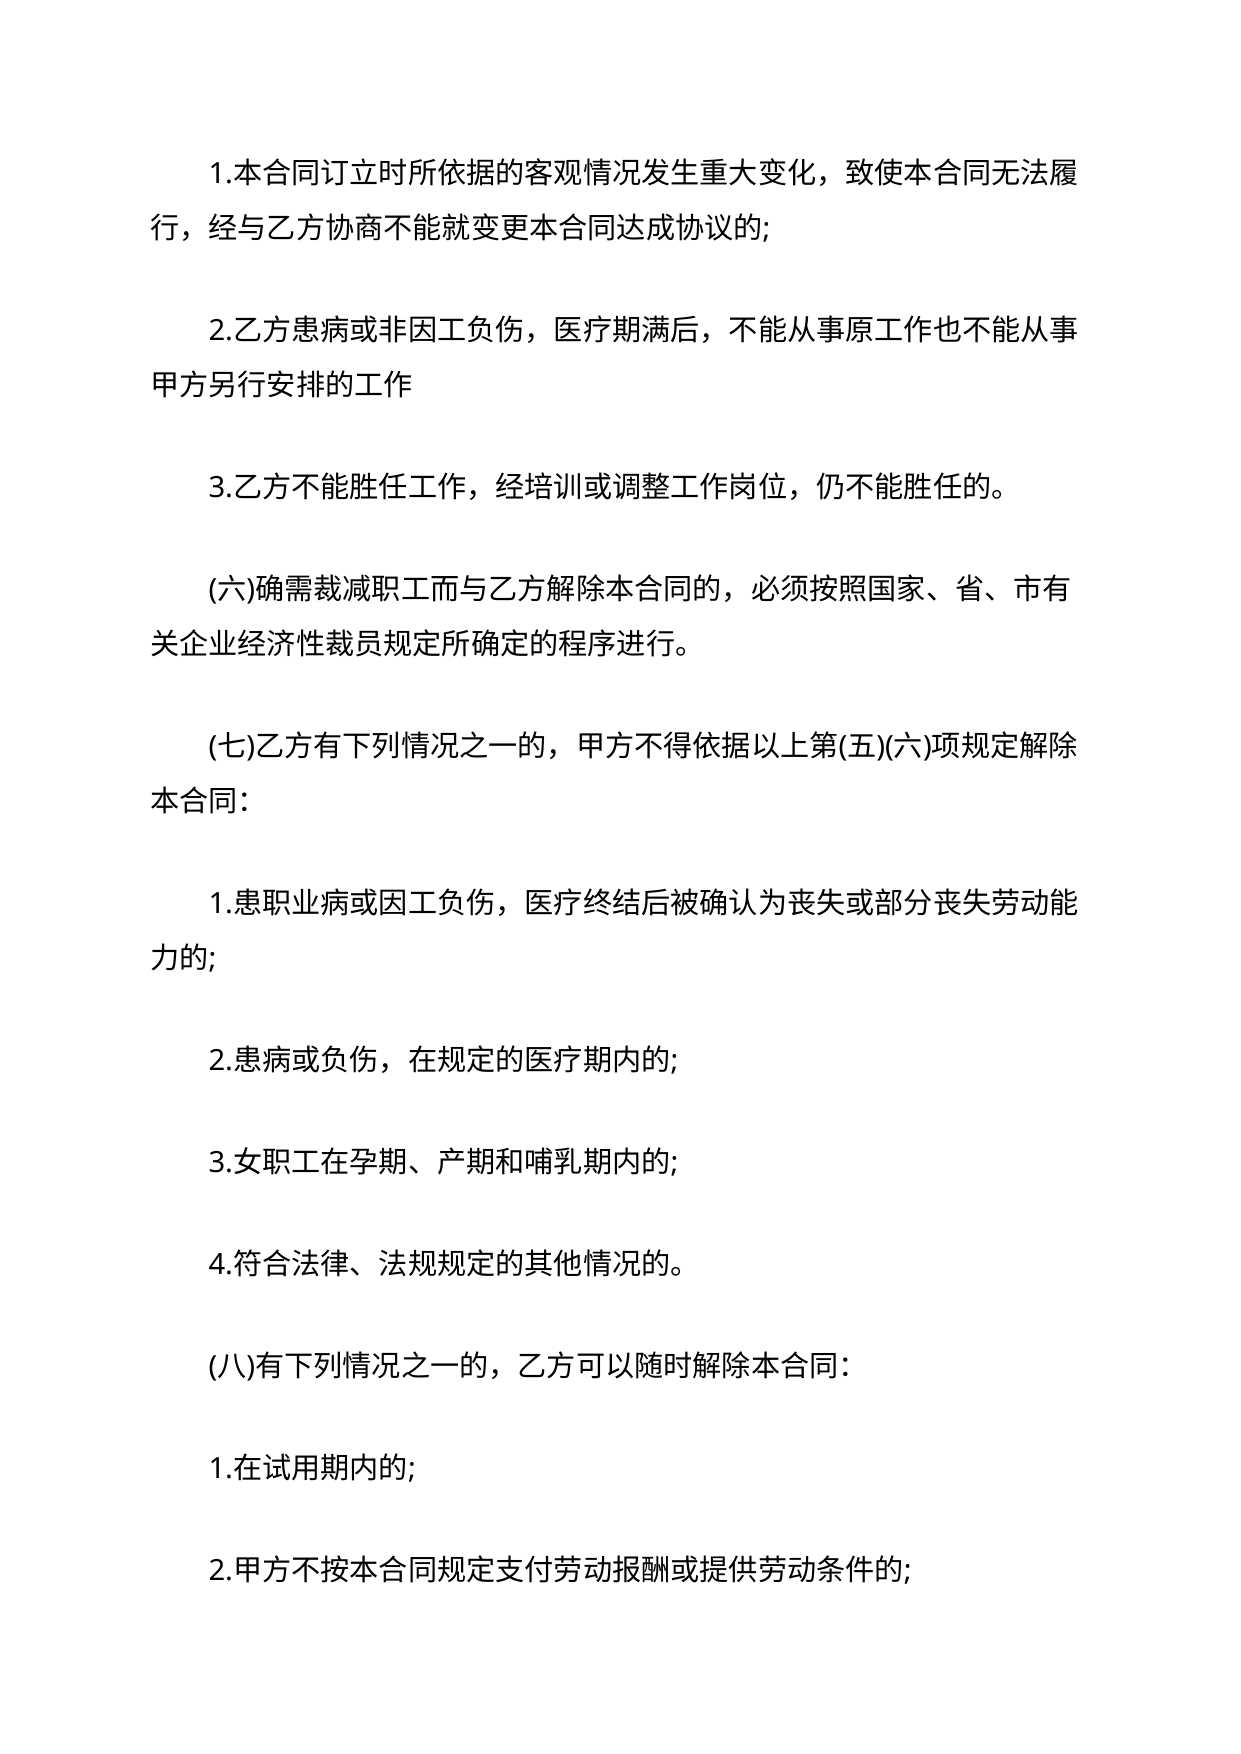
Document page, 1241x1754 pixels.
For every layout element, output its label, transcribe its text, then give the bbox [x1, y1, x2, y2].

text 2.甲方不按本合同规定支付劳动报酬或提供劳动条件的; [150, 1546, 1090, 1588]
text 3.乙方不能胜任工作，经培训或调整工作岗位，仍不能胜任的。 [150, 464, 1090, 506]
text (六)确需裁减职工而与乙方解除本合同的，必须按照国家、省、市有关企业经济性裁员规定所确定的程序进行。 [150, 566, 1090, 663]
text (七)乙方有下列情况之一的，甲方不得依据以上第(五)(六)项规定解除本合同： [150, 722, 1090, 820]
text 3.女职工在孕期、产期和哺乳期内的; [150, 1138, 1090, 1181]
text 4.符合法律、法规规定的其他情况的。 [150, 1240, 1090, 1283]
text (八)有下列情况之一的，乙方可以随时解除本合同： [150, 1342, 1090, 1384]
text 2.乙方患病或非因工负伤，医疗期满后，不能从事原工作也不能从事甲方另行安排的工作 [150, 307, 1090, 404]
text 2.患病或负伤，在规定的医疗期内的; [150, 1036, 1090, 1079]
text 1.在试用期内的; [150, 1444, 1090, 1487]
text 1.本合同订立时所依据的客观情况发生重大变化，致使本合同无法履行，经与乙方协商不能就变更本合同达成协议的; [150, 150, 1090, 247]
text 1.患职业病或因工负伤，医疗终结后被确认为丧失或部分丧失劳动能力的; [150, 879, 1090, 977]
